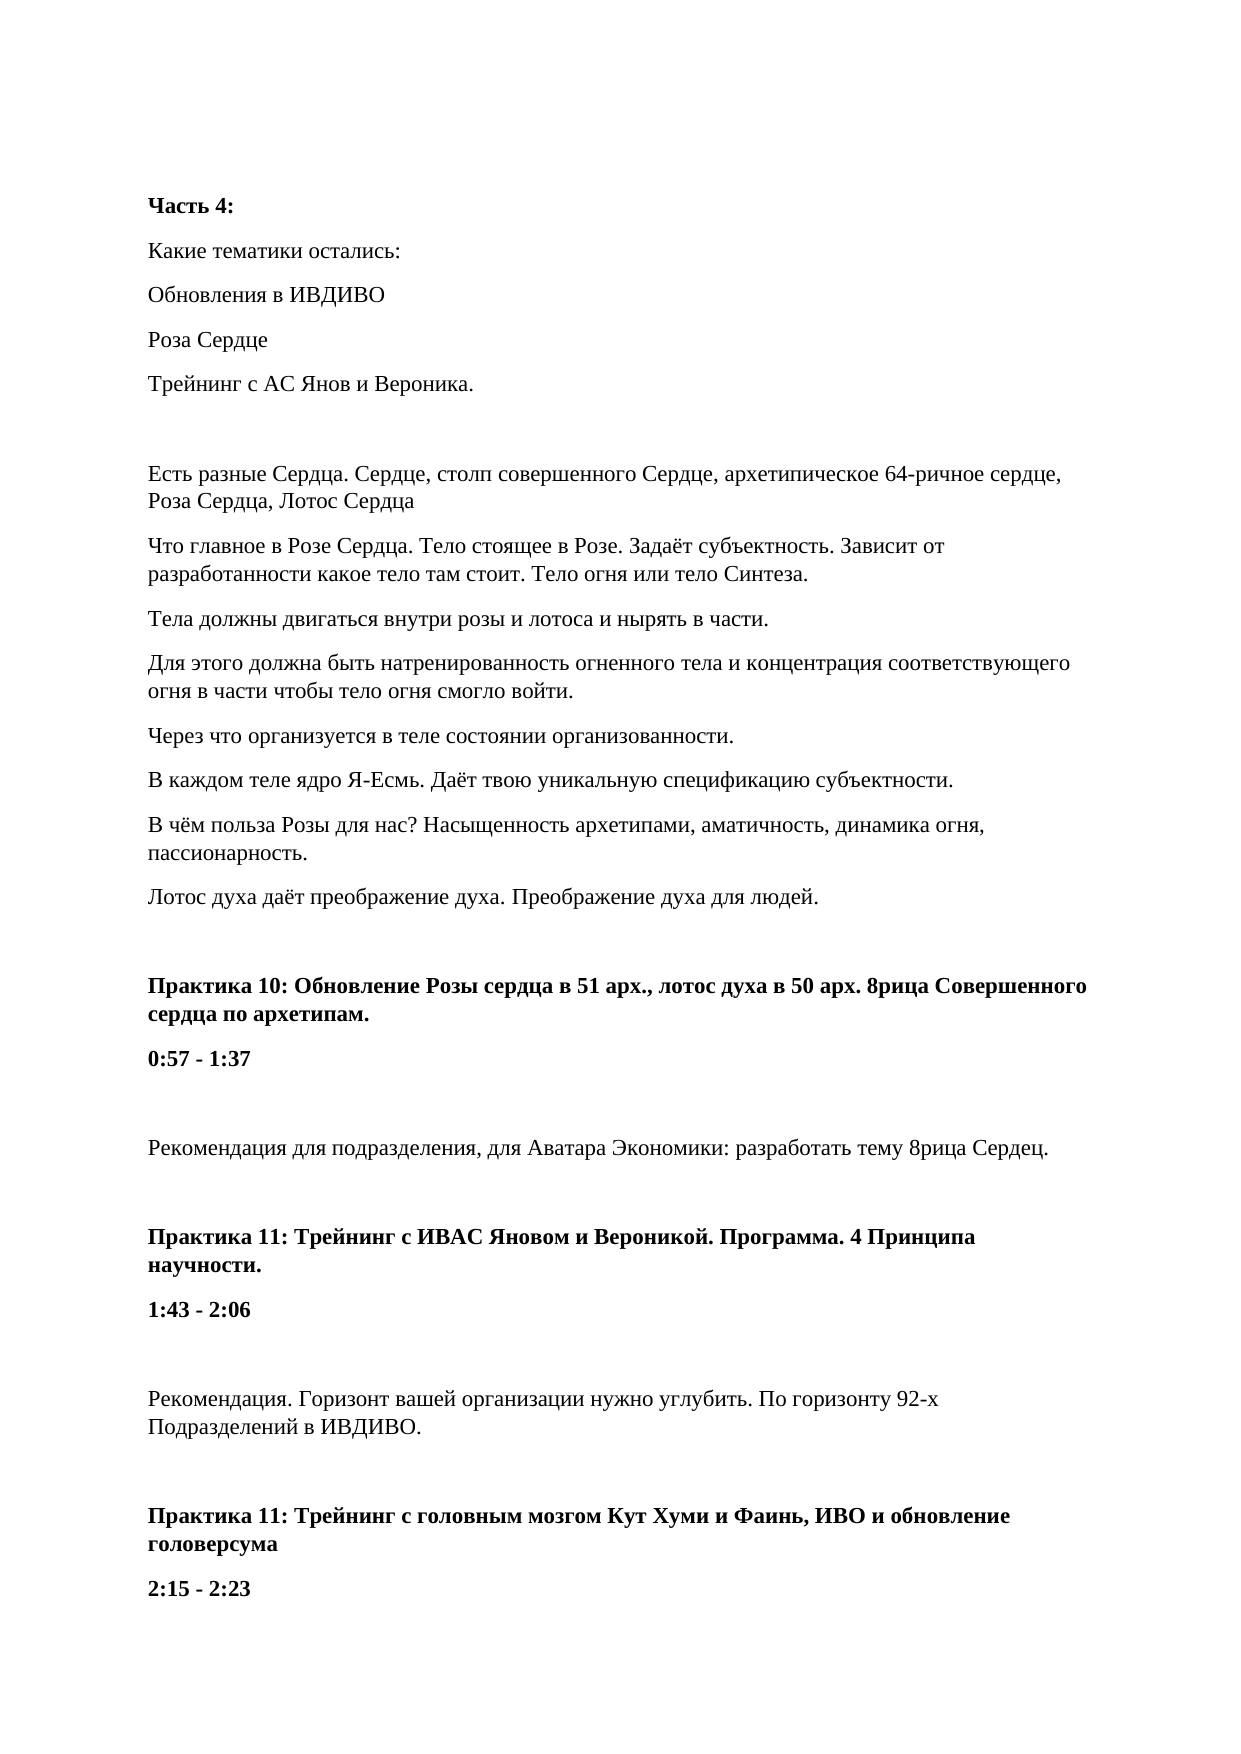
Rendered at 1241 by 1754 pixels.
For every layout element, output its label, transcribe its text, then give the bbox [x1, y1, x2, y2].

text Практика 10: Обновление Розы сердца в 51 арх., лотос духа в 50 арх. 8рица Совершенного сердца по архетипам. [148, 973, 1093, 1027]
text Тела должны двигаться внутри розы и лотоса и нырять в части. [148, 605, 1093, 631]
text 1:43 - 2:06 [148, 1296, 1093, 1322]
text Рекомендация. Горизонт вашей организации нужно углубить. По горизонту 92-х Подразделений в ИВДИВО. [148, 1385, 1093, 1439]
text Какие тематики остались: [148, 237, 1093, 263]
text Рекомендация для подразделения, для Аватара Экономики: разработать тему 8рица Сердец. [148, 1134, 1093, 1161]
text Практика 11: Трейнинг с головным мозгом Кут Хуми и Фаинь, ИВО и обновление головерсума [148, 1502, 1093, 1556]
text Через что организуется в теле состоянии организованности. [148, 722, 1093, 748]
text Для этого должна быть натренированность огненного тела и концентрация соответствующего огня в части чтобы тело огня смогло войти. [148, 649, 1093, 703]
text Часть 4: [148, 192, 1093, 218]
text Обновления в ИВДИВО [148, 281, 1093, 308]
text Что главное в Розе Сердца. Тело стоящее в Розе. Задаёт субъектность. Зависит от разработанности какое тело там стоит. Тело огня или тело Синтеза. [148, 532, 1093, 586]
text 2:15 - 2:23 [148, 1575, 1093, 1601]
text В чём польза Розы для нас? Насыщенность архетипами, аматичность, динамика огня, пассионарность. [148, 811, 1093, 865]
text Лотос духа даёт преображение духа. Преображение духа для людей. [148, 883, 1093, 910]
text Есть разные Сердца. Сердце, столп совершенного Сердце, архетипическое 64-ричное сердце, Роза Сердца, Лотос Сердца [148, 460, 1093, 514]
text Трейнинг с АС Янов и Вероника. [148, 371, 1093, 397]
text 0:57 - 1:37 [148, 1045, 1093, 1071]
text Роза Сердце [148, 326, 1093, 352]
text В каждом теле ядро Я-Есмь. Даёт твою уникальную спецификацию субъектности. [148, 766, 1093, 793]
text Практика 11: Трейнинг с ИВАС Яновом и Вероникой. Программа. 4 Принципа научности. [148, 1223, 1093, 1278]
